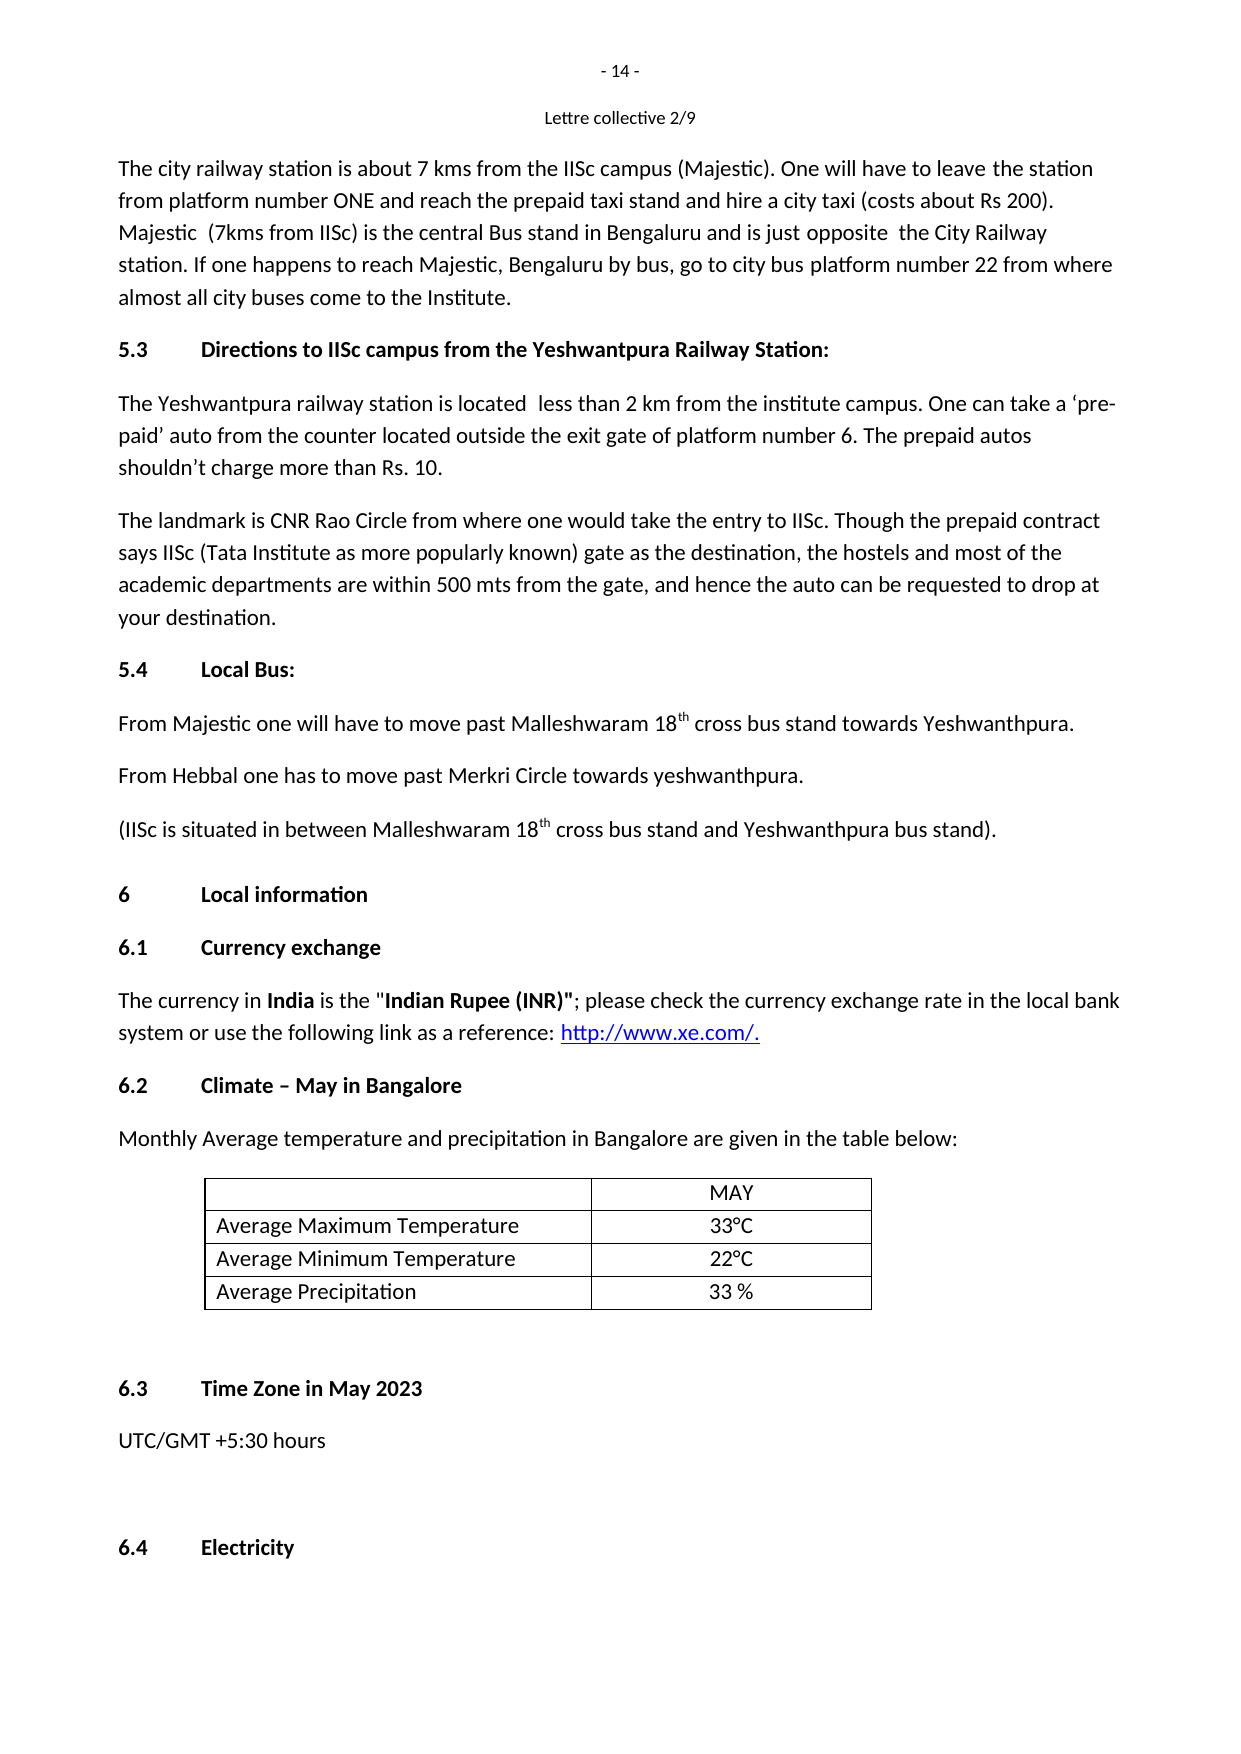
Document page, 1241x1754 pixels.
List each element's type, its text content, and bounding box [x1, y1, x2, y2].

text 6.3 Time Zone in May 2023 [118, 1374, 1122, 1402]
text The Yeshwantpura railway station is located less than 2 km from the institute campus. One can take a ‘pre-paid’ auto from the counter located outside the exit gate of platform number 6. The prepaid autos shouldn’t charge more than Rs. 10. [118, 389, 1122, 481]
text The currency in India is the "Indian Rupee (INR)"; please check the currency exchange rate in the local bank system or use the following link as a reference: http://www.xe.com/. [118, 986, 1122, 1046]
text From Majestic one will have to move past Malleshwaram 18th cross bus stand towards Yeshwanthpura. [118, 709, 1122, 737]
text UTC/GMT +5:30 hours [118, 1427, 1122, 1455]
table_header MAY [592, 1179, 871, 1210]
text (IISc is situated in between Malleshwaram 18th cross bus stand and Yeshwanthpura bus stand). [118, 815, 1122, 843]
text Monthly Average temperature and precipitation in Bangalore are given in the table below: [118, 1124, 1122, 1152]
table_cell 33°C [592, 1211, 871, 1243]
text The city railway station is about 7 kms from the IISc campus (Majestic). One will have to leave the station from platform number ONE and reach the prepaid taxi stand and hire a city taxi (costs about Rs 200). Majestic (7kms from IISc) is the central Bus stand in Bengaluru and is just opposite the City Railway station. If one happens to reach Majestic, Bengaluru by bus, go to city bus platform number 22 from where almost all city buses come to the Institute. [118, 154, 1122, 311]
subtitle 6 Local information [118, 880, 1122, 908]
text 5.4 Local Bus: [118, 656, 1122, 684]
text 5.3 Directions to IISc campus from the Yeshwantpura Railway Station: [118, 336, 1122, 364]
table_cell 33 % [592, 1277, 871, 1309]
text From Hebbal one has to move past Merkri Circle towards yeshwanthpura. [118, 762, 1122, 790]
text The landmark is CNR Rao Circle from where one would take the entry to IISc. Though the prepaid contract says IISc (Tata Institute as more popularly known) gate as the destination, the hostels and most of the academic departments are within 500 mts from the gate, and hence the auto can be requested to drop at your destination. [118, 506, 1122, 631]
text 6.2 Climate – May in Bangalore [118, 1071, 1122, 1099]
table_cell Average Precipitation [206, 1277, 591, 1309]
table_header [206, 1179, 591, 1210]
text 6.1 Currency exchange [118, 933, 1122, 961]
table_cell 22°C [592, 1244, 871, 1276]
table_cell Average Minimum Temperature [206, 1244, 591, 1276]
text 6.4 Electricity [118, 1533, 1122, 1561]
table_cell Average Maximum Temperature [206, 1211, 591, 1243]
